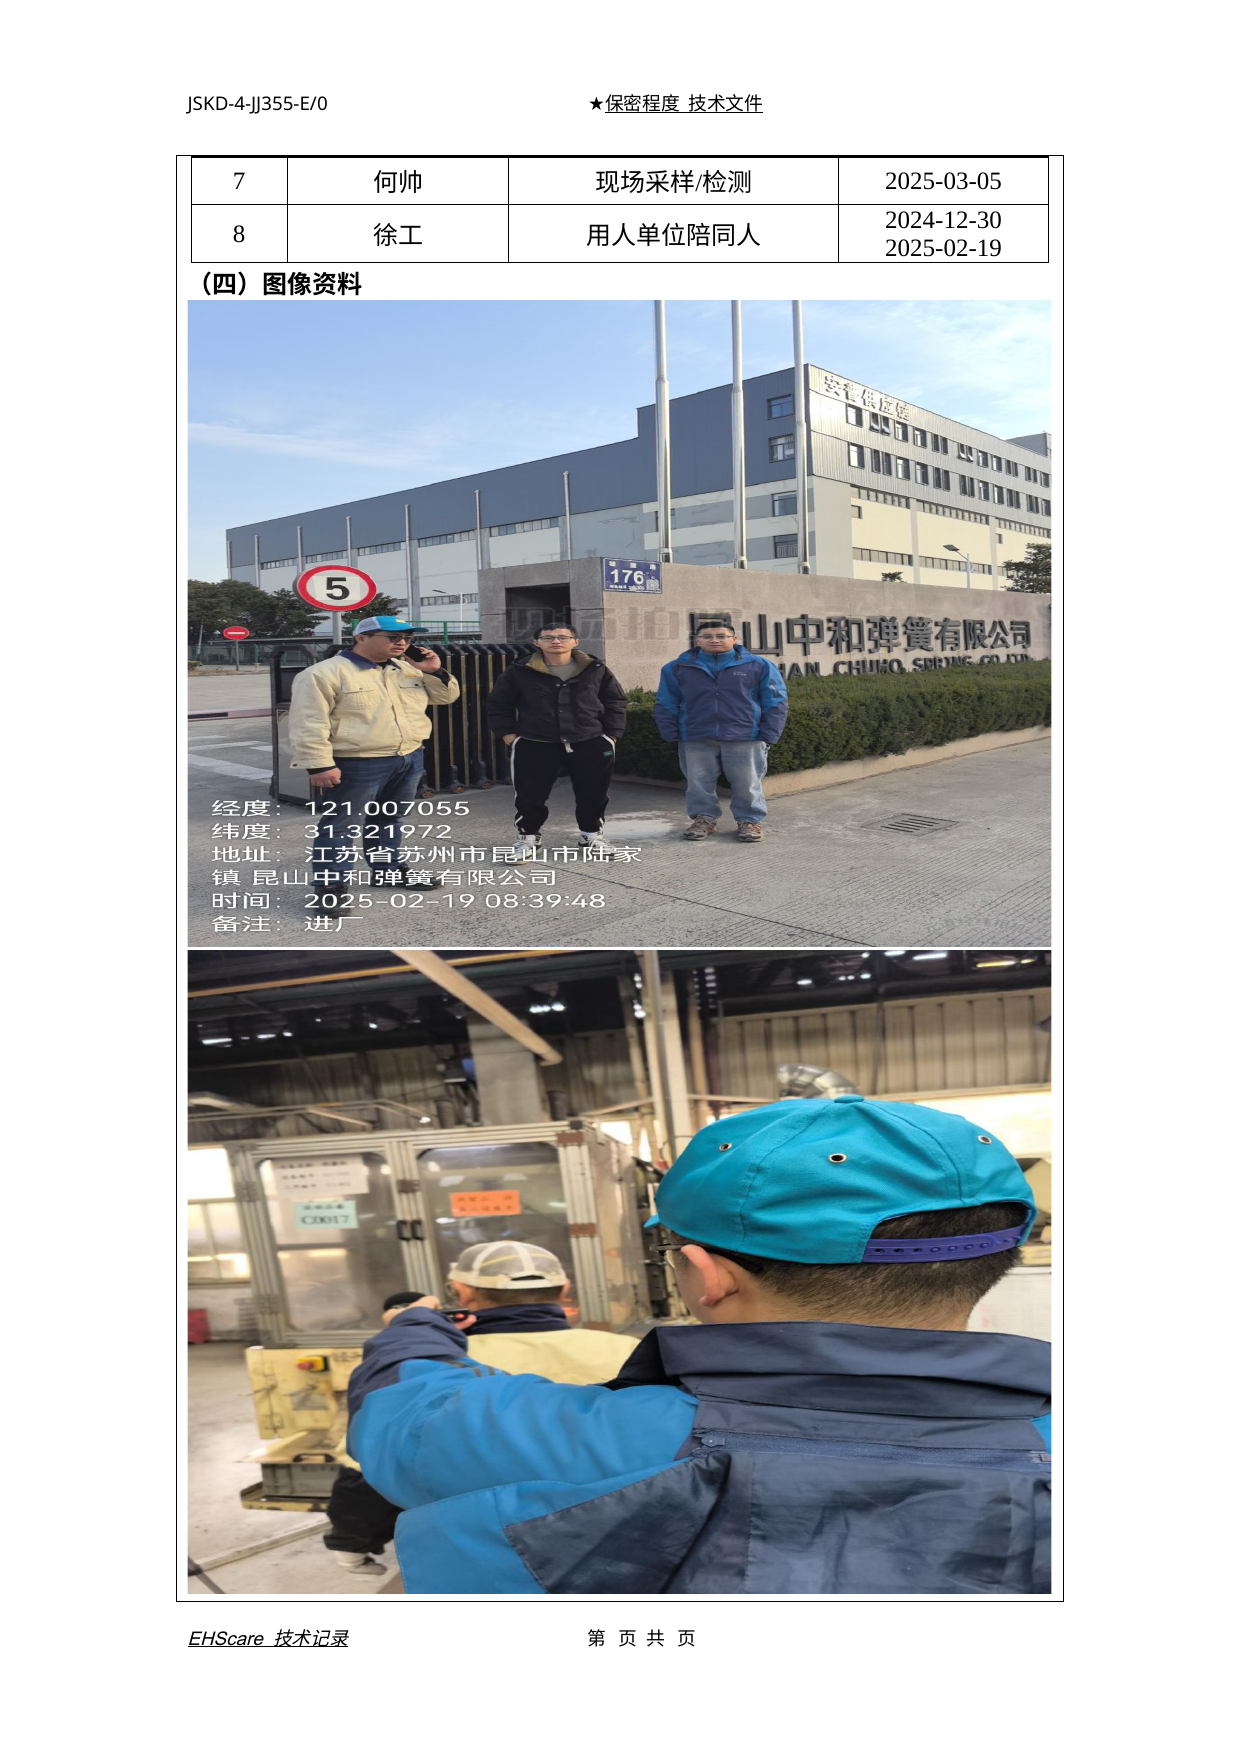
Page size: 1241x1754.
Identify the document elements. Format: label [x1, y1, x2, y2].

picture [187, 950, 1052, 1594]
table_header [177, 156, 1063, 1601]
picture [187, 300, 1052, 947]
